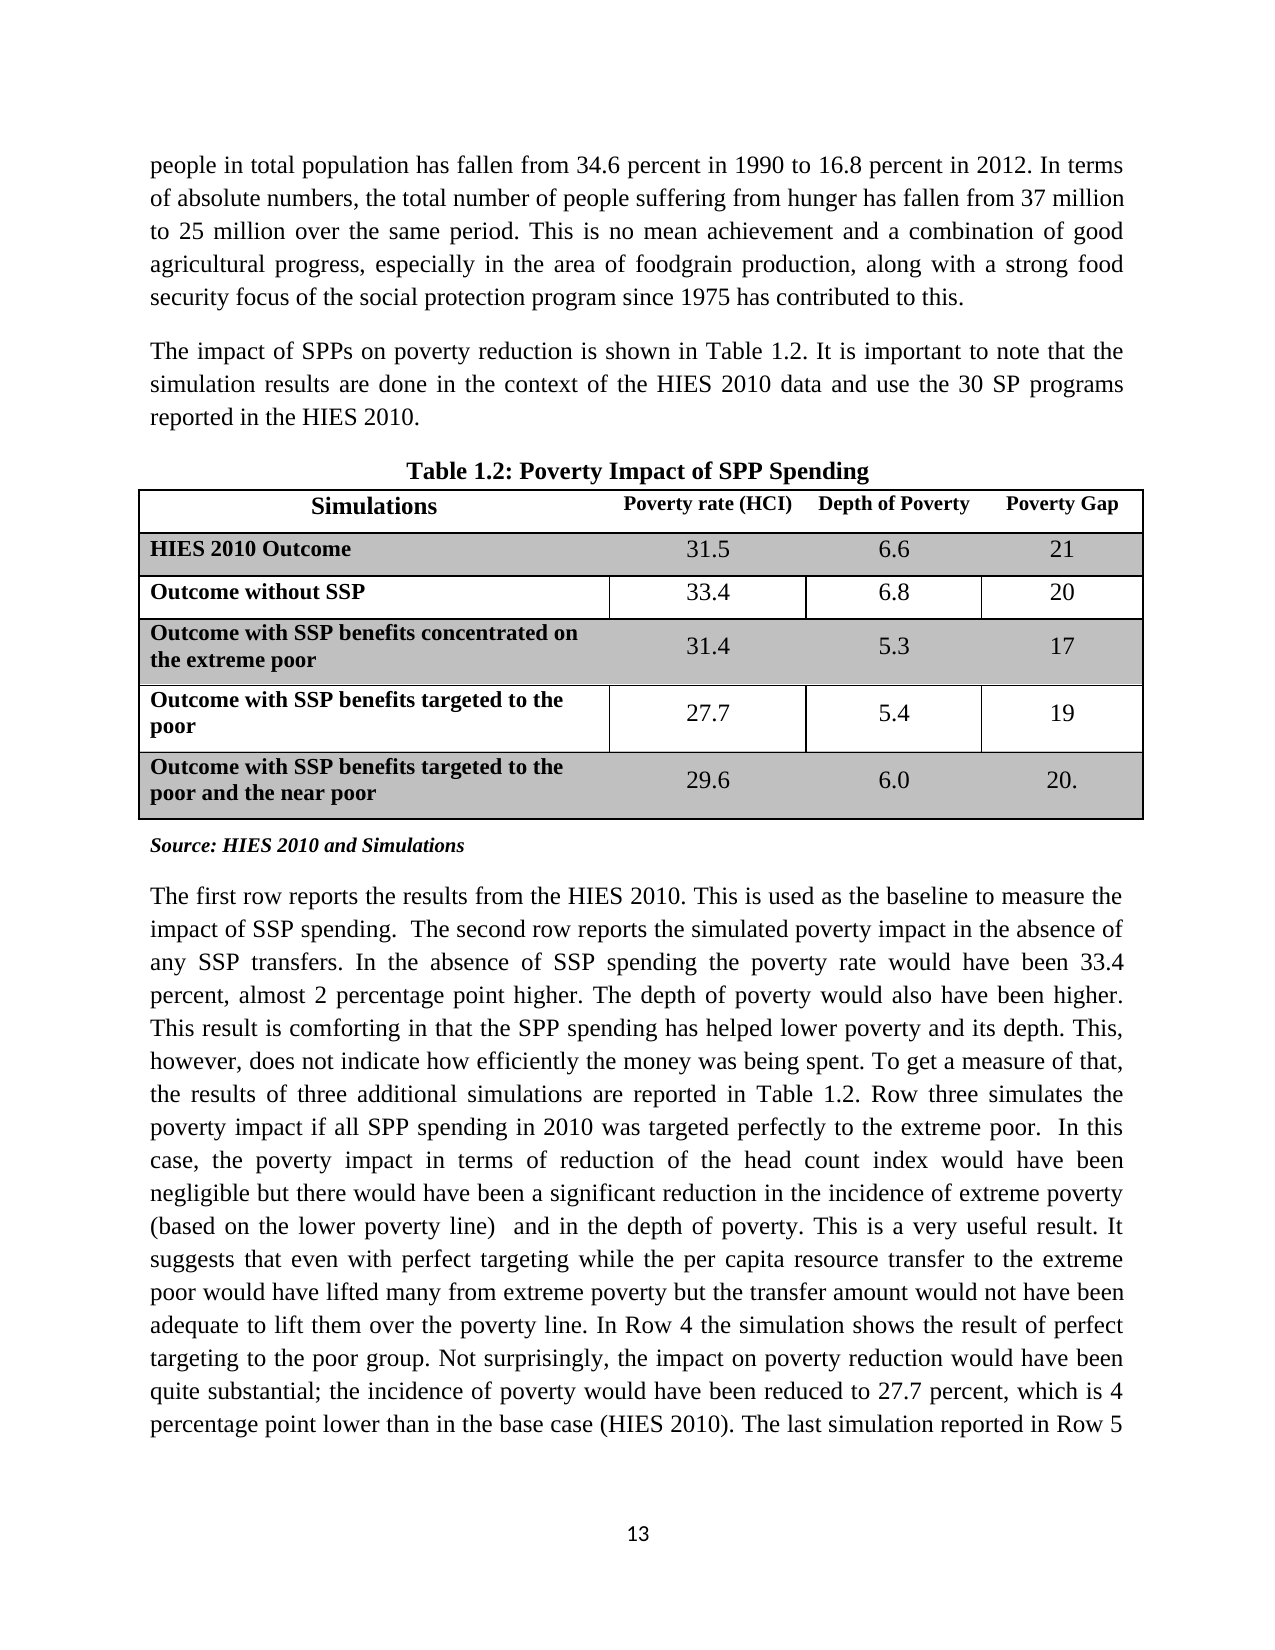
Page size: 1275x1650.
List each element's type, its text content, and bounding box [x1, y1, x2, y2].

table_cell HIES 2010 Outcome [140, 534, 609, 575]
table_cell 33.4 [610, 577, 805, 618]
table_cell 29.6 [609, 753, 806, 818]
subtitle Table 1.2: Poverty Impact of SPP Spending [150, 456, 1125, 484]
table_cell 31.4 [609, 620, 806, 684]
text The impact of SPPs on poverty reduction is shown in Table 1.2. It is important to note that the simulation results are done in the context of the HIES 2010 data and use the 30 SP programs reported in the HIES 2010. [150, 336, 1125, 431]
table_cell Outcome without SSP [140, 577, 609, 618]
table_cell 6.6 [806, 534, 981, 575]
table_cell 31.5 [609, 534, 806, 575]
table_header Simulations [140, 491, 609, 532]
table_cell 6.0 [806, 753, 981, 818]
table_cell 20. [981, 753, 1142, 818]
list Source: HIES 2010 and Simulations [150, 833, 1125, 857]
table_cell Outcome with SSP benefits targeted to the poor and the near poor [140, 753, 609, 818]
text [150, 881, 1125, 1438]
table_header Poverty rate (HCI) [609, 491, 806, 532]
table_cell 27.7 [610, 686, 805, 751]
table_cell 20 [982, 577, 1142, 618]
table_cell 6.8 [807, 577, 981, 618]
table_cell 21 [981, 534, 1142, 575]
table_cell 5.3 [806, 620, 981, 684]
table_cell 19 [982, 686, 1142, 751]
table_cell 5.4 [807, 686, 981, 751]
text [150, 150, 1125, 311]
table_cell 17 [981, 620, 1142, 684]
table_cell Outcome with SSP benefits targeted to the poor [140, 686, 609, 751]
table_cell Outcome with SSP benefits concentrated on the extreme poor [140, 620, 609, 684]
table_header Depth of Poverty [806, 491, 981, 532]
table_header Poverty Gap [981, 491, 1142, 532]
